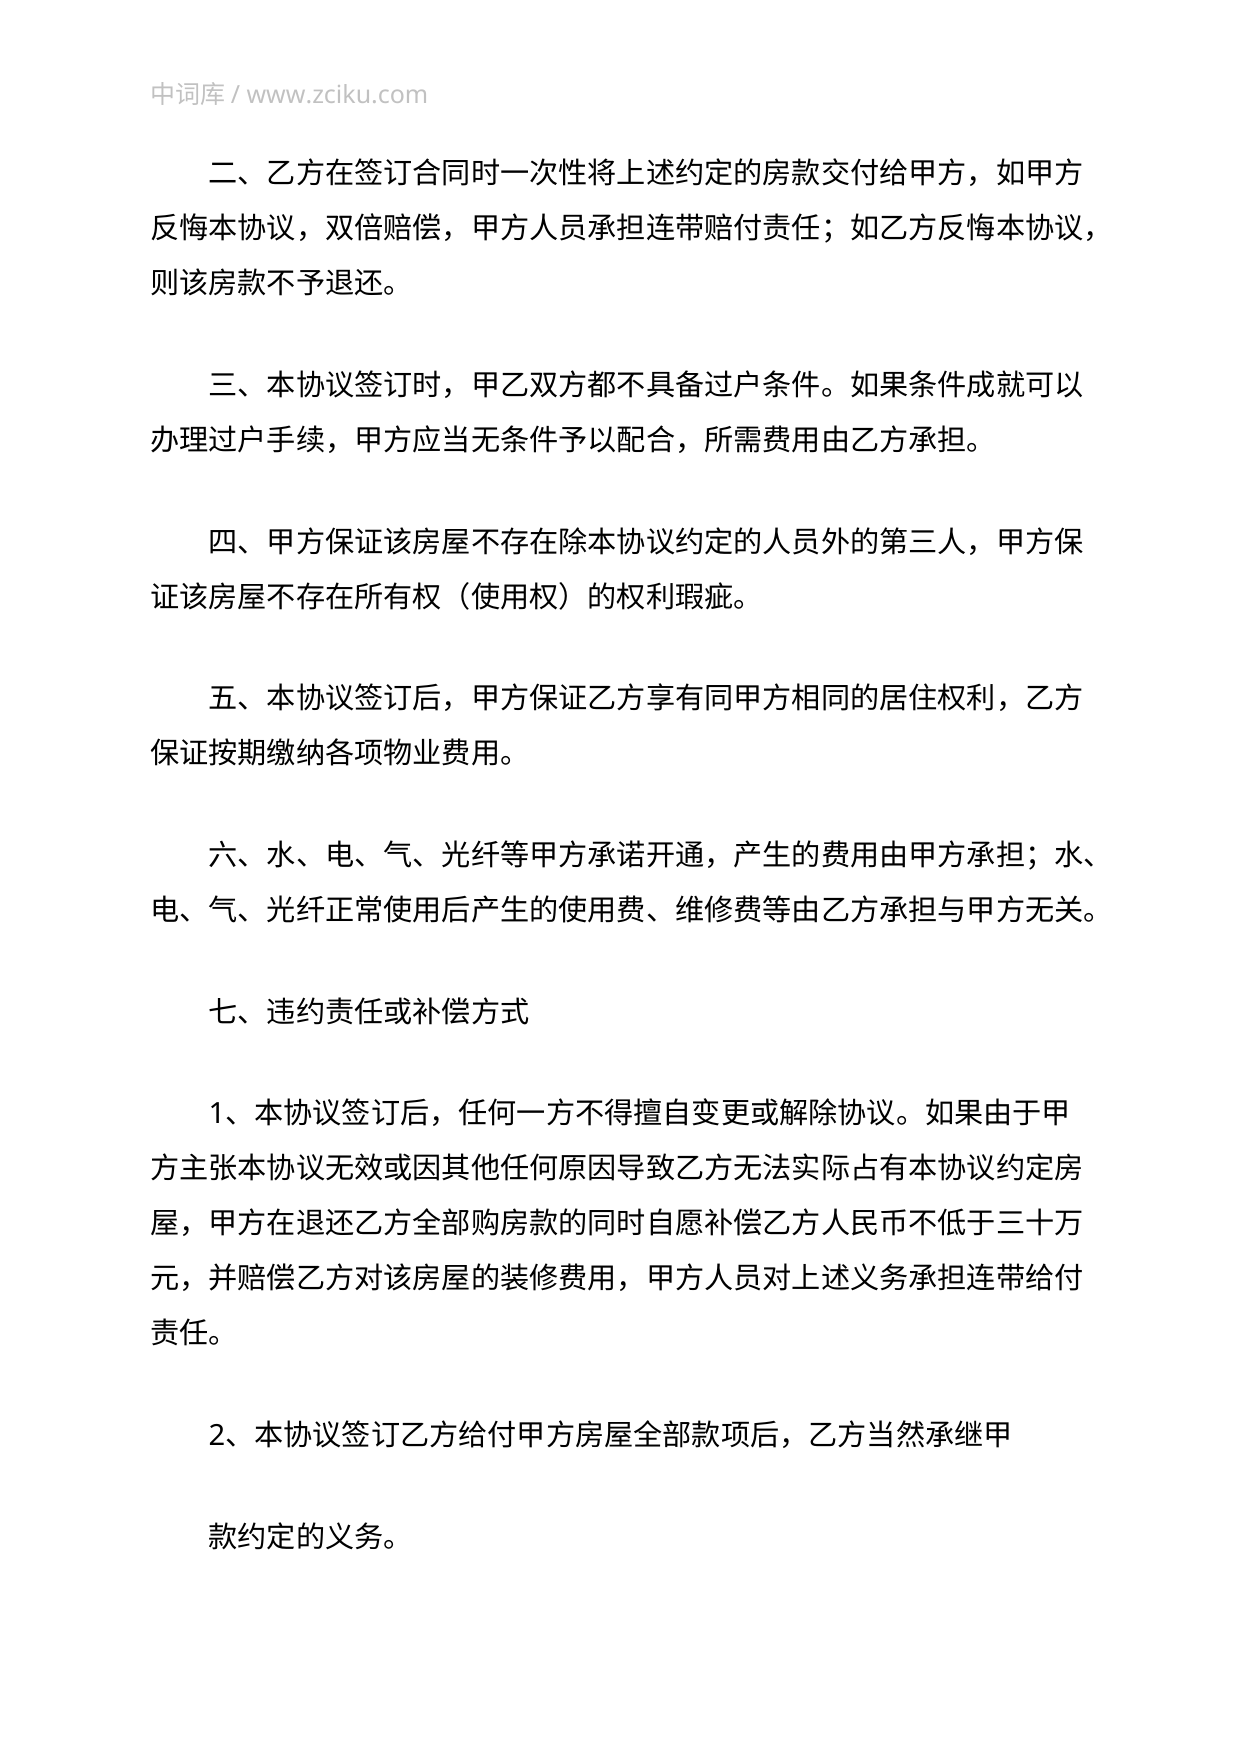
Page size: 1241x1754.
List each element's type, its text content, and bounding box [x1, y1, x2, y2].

text 三、本协议签订时，甲乙双方都不具备过户条件。如果条件成就可以办理过户手续，甲方应当无条件予以配合，所需费用由乙方承担。 [150, 362, 1090, 459]
text 五、本协议签订后，甲方保证乙方享有同甲方相同的居住权利，乙方保证按期缴纳各项物业费用。 [150, 675, 1090, 772]
text 款约定的义务。 [150, 1513, 1090, 1556]
text 二、乙方在签订合同时一次性将上述约定的房款交付给甲方，如甲方反悔本协议，双倍赔偿，甲方人员承担连带赔付责任；如乙方反悔本协议，则该房款不予退还。 [150, 150, 1090, 302]
text 2、本协议签订乙方给付甲方房屋全部款项后，乙方当然承继甲 [150, 1411, 1090, 1454]
text 六、水、电、气、光纤等甲方承诺开通，产生的费用由甲方承担；水、电、气、光纤正常使用后产生的使用费、维修费等由乙方承担与甲方无关。 [150, 832, 1090, 929]
text 四、甲方保证该房屋不存在除本协议约定的人员外的第三人，甲方保证该房屋不存在所有权（使用权）的权利瑕疵。 [150, 518, 1090, 615]
text 七、违约责任或补偿方式 [150, 988, 1090, 1031]
text 1、本协议签订后，任何一方不得擅自变更或解除协议。如果由于甲方主张本协议无效或因其他任何原因导致乙方无法实际占有本协议约定房屋，甲方在退还乙方全部购房款的同时自愿补偿乙方人民币不低于三十万元，并赔偿乙方对该房屋的装修费用，甲方人员对上述义务承担连带给付责任。 [150, 1090, 1090, 1352]
